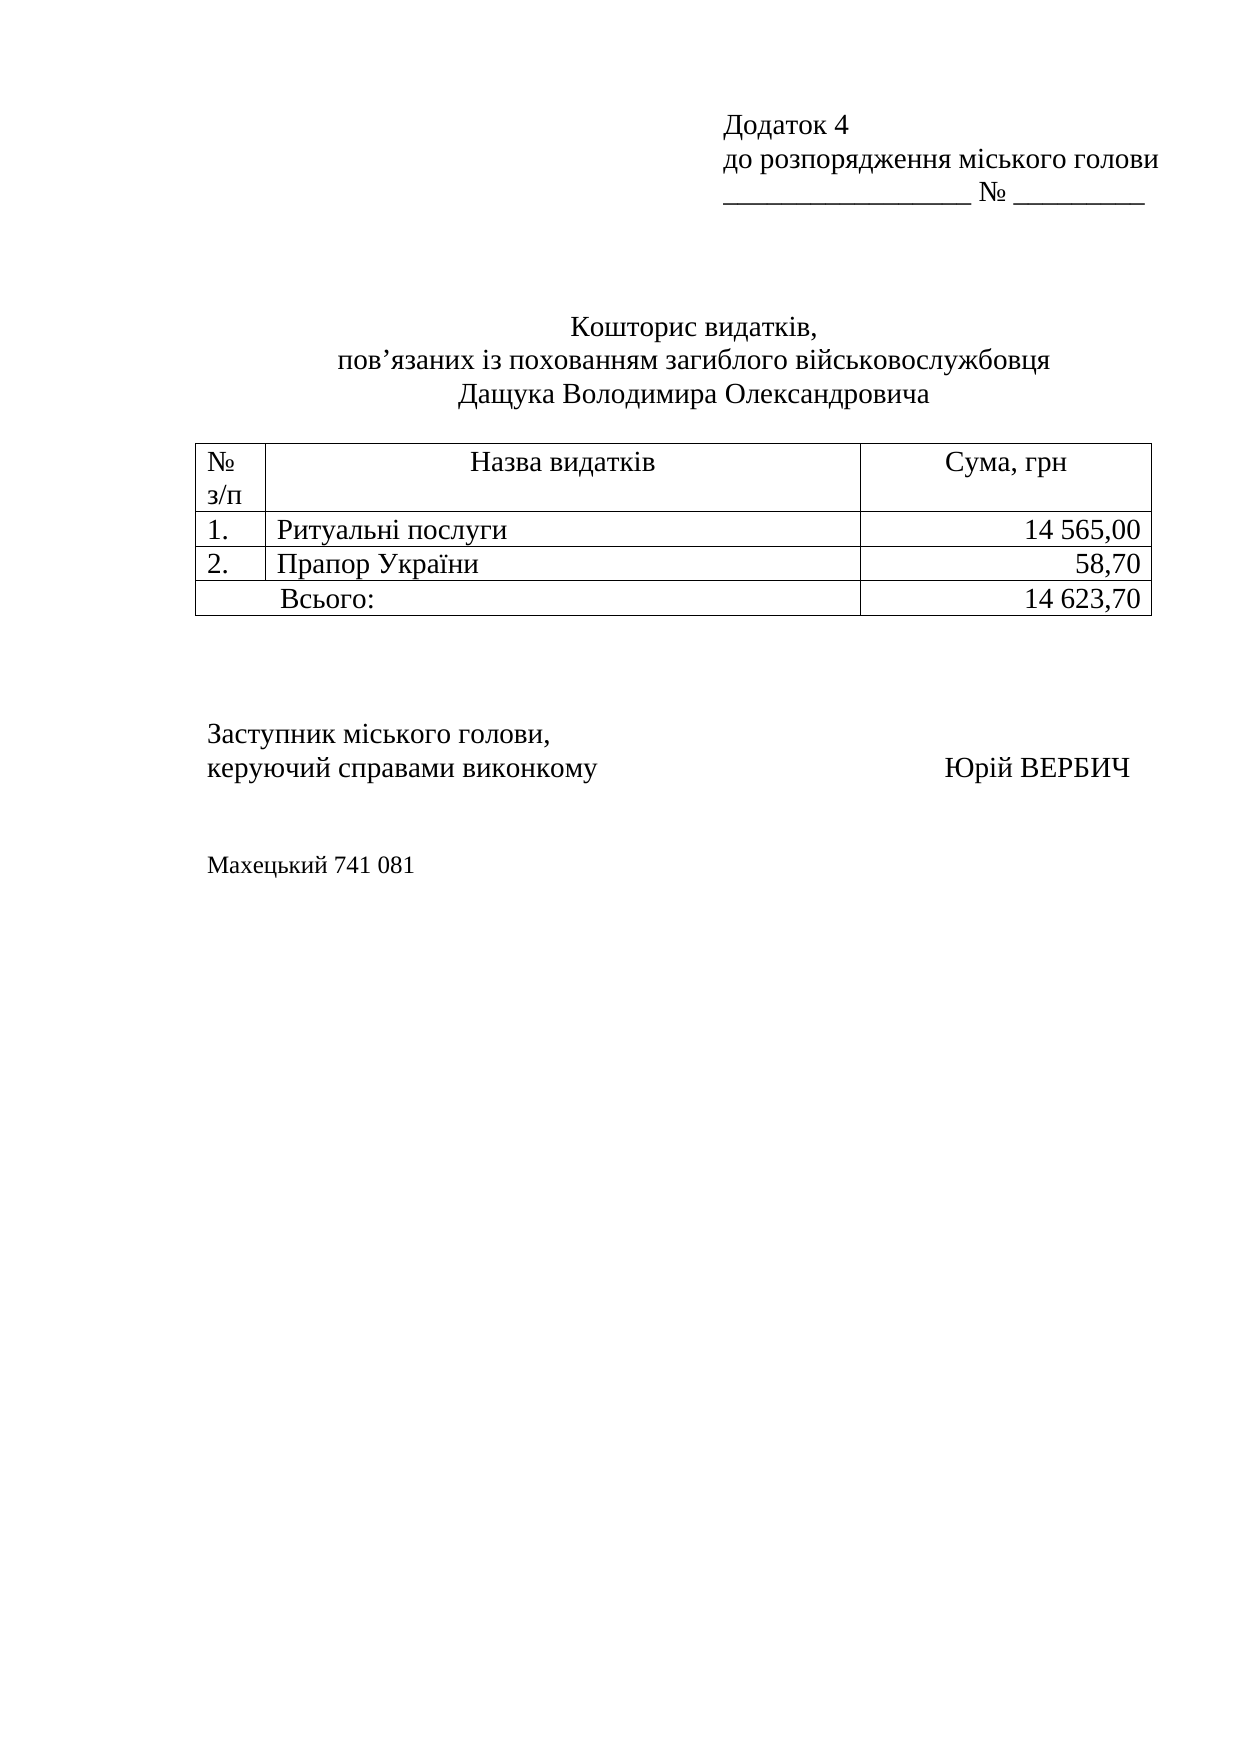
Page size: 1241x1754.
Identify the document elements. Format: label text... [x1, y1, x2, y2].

table_cell 14 565,00 [861, 512, 1151, 546]
table_cell Ритуальні послуги [266, 512, 860, 546]
table_header Назва видатків [266, 444, 860, 511]
table_cell Прапор України [266, 547, 860, 580]
table_header Сума, грн [861, 444, 1151, 511]
table_cell 1. [196, 512, 265, 546]
text пов’язаних із похованням загиблого військовослужбовця [207, 342, 1181, 376]
table_cell 14 623,70 [861, 581, 1151, 615]
text _________________ № _________ [207, 174, 1181, 208]
text Додаток 4 [207, 107, 1181, 141]
text Кошторис видатків, [207, 309, 1181, 342]
text до розпорядження міського голови [207, 141, 1181, 174]
table_header № з/п [196, 444, 265, 511]
text керуючий справами виконкому Юрій ВЕРБИЧ [207, 750, 1181, 783]
table_cell Всього: [196, 581, 860, 615]
text Дащука Володимира Олександровича [207, 376, 1181, 409]
text Махецький 741 081 [207, 851, 585, 879]
text Заступник міського голови, [207, 716, 1181, 750]
table_cell 58,70 [861, 547, 1151, 580]
table_cell 2. [196, 547, 265, 580]
